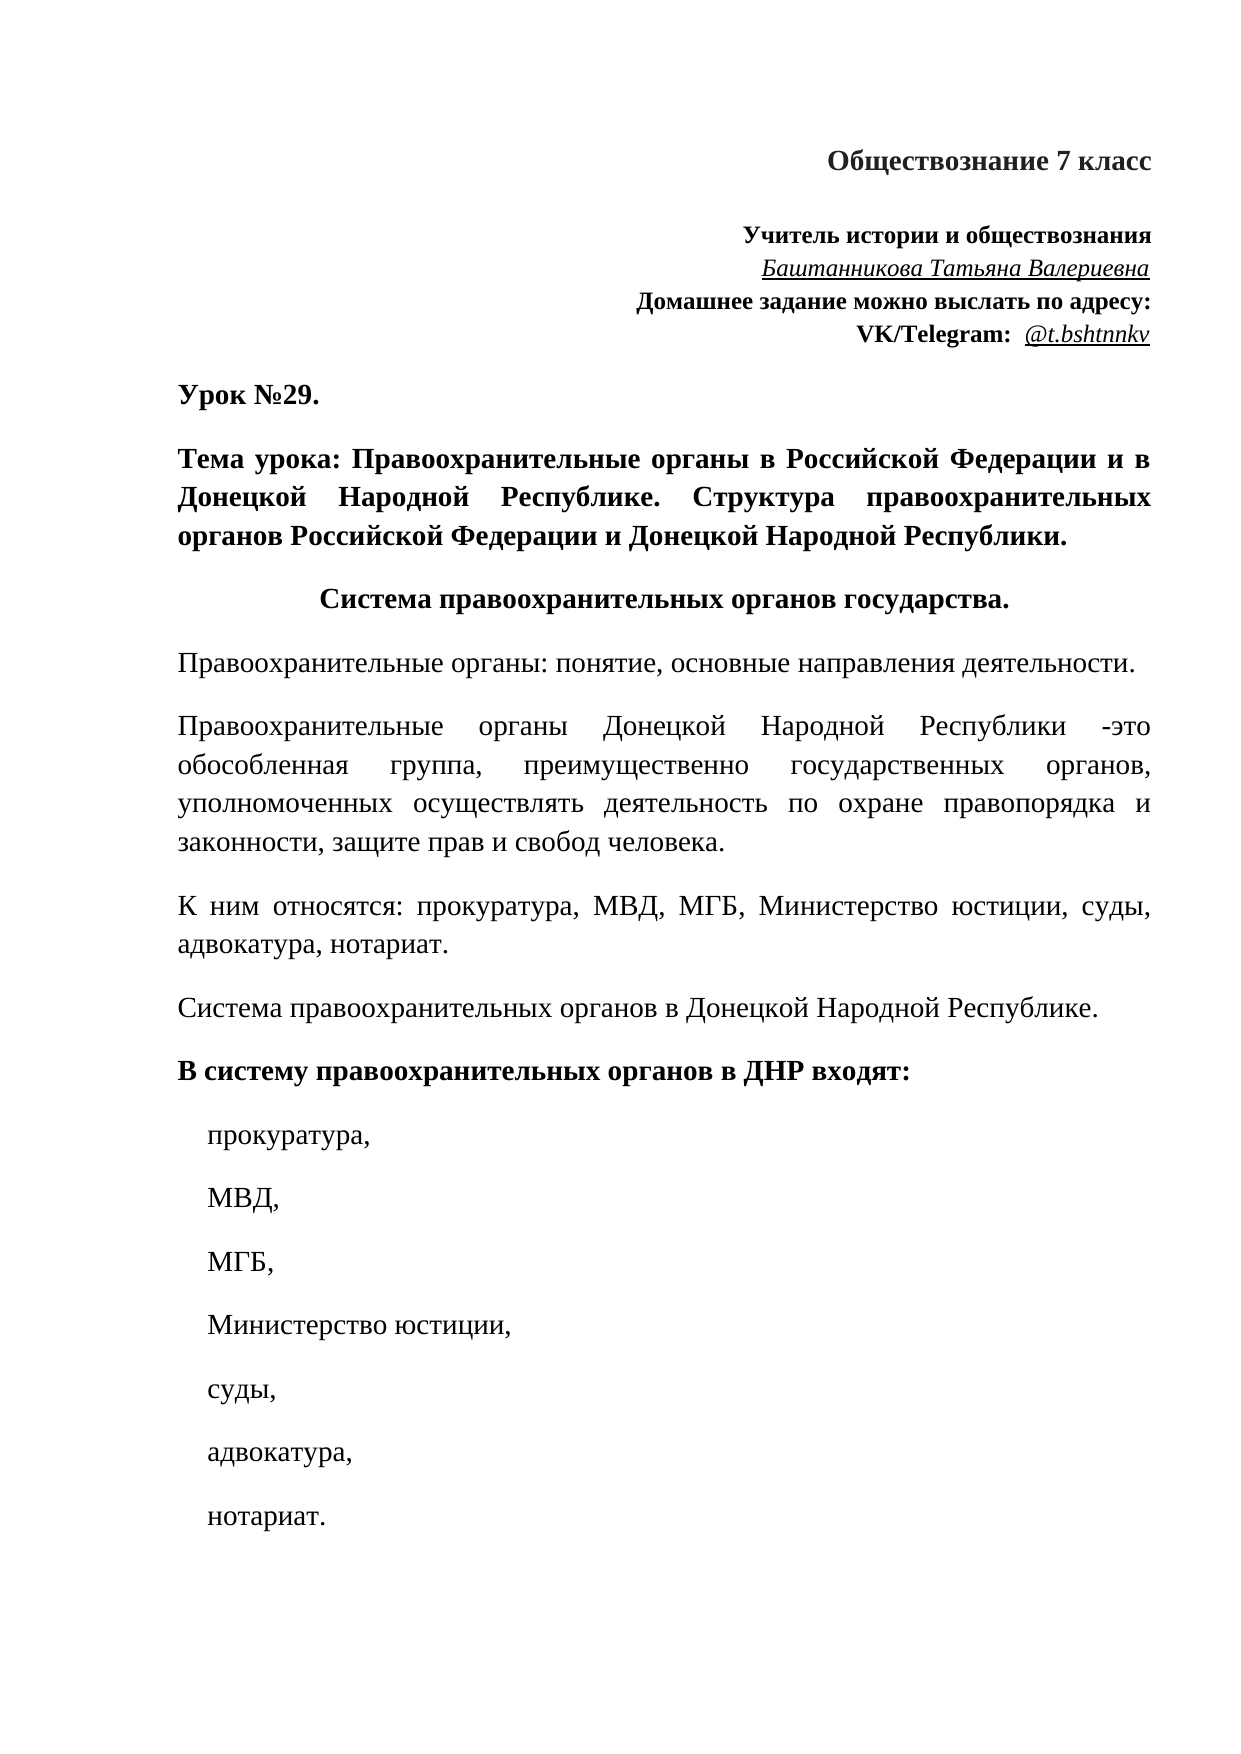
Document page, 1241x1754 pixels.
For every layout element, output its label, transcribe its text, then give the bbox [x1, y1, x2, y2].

text  прокуратура, [177, 1117, 1152, 1150]
text Баштанникова Татьяна Валериевна [177, 253, 1152, 282]
text Правоохранительные органы: понятие, основные направления деятельности. [177, 645, 1152, 678]
text Правоохранительные органы Донецкой Народной Республики -это обособленная группа, преимущественно государственных органов, уполномоченных осуществлять деятельность по охране правопорядка и законности, защите прав и свобод человека. [177, 708, 1152, 858]
text Домашнее задание можно выслать по адресу: [177, 286, 1152, 315]
text  суды, [177, 1371, 1152, 1404]
text  Министерство юстиции, [177, 1307, 1152, 1341]
text К ним относятся: прокуратура, МВД, МГБ, Министерство юстиции, суды, адвокатура, нотариат. [177, 888, 1152, 960]
text  адвокатура, [177, 1434, 1152, 1468]
text Урок №29. [177, 377, 1152, 411]
text VK/Telegram: @t.bshtnnkv [177, 319, 1152, 348]
text  МВД, [177, 1180, 1152, 1214]
text  МГБ, [177, 1244, 1152, 1277]
text Тема урока: Правоохранительные органы в Российской Федерации и в Донецкой Народной Республике. Структура правоохранительных органов Российской Федерации и Донецкой Народной Республики. [177, 441, 1152, 551]
text Учитель истории и обществознания [177, 220, 1152, 249]
text  нотариат. [177, 1498, 1152, 1532]
text В систему правоохранительных органов в ДНР входят: [177, 1053, 1152, 1087]
text Система правоохранительных органов в Донецкой Народной Республике. [177, 990, 1152, 1023]
text Обществознание 7 класс [177, 143, 1152, 177]
text Система правоохранительных органов государства. [177, 581, 1152, 615]
